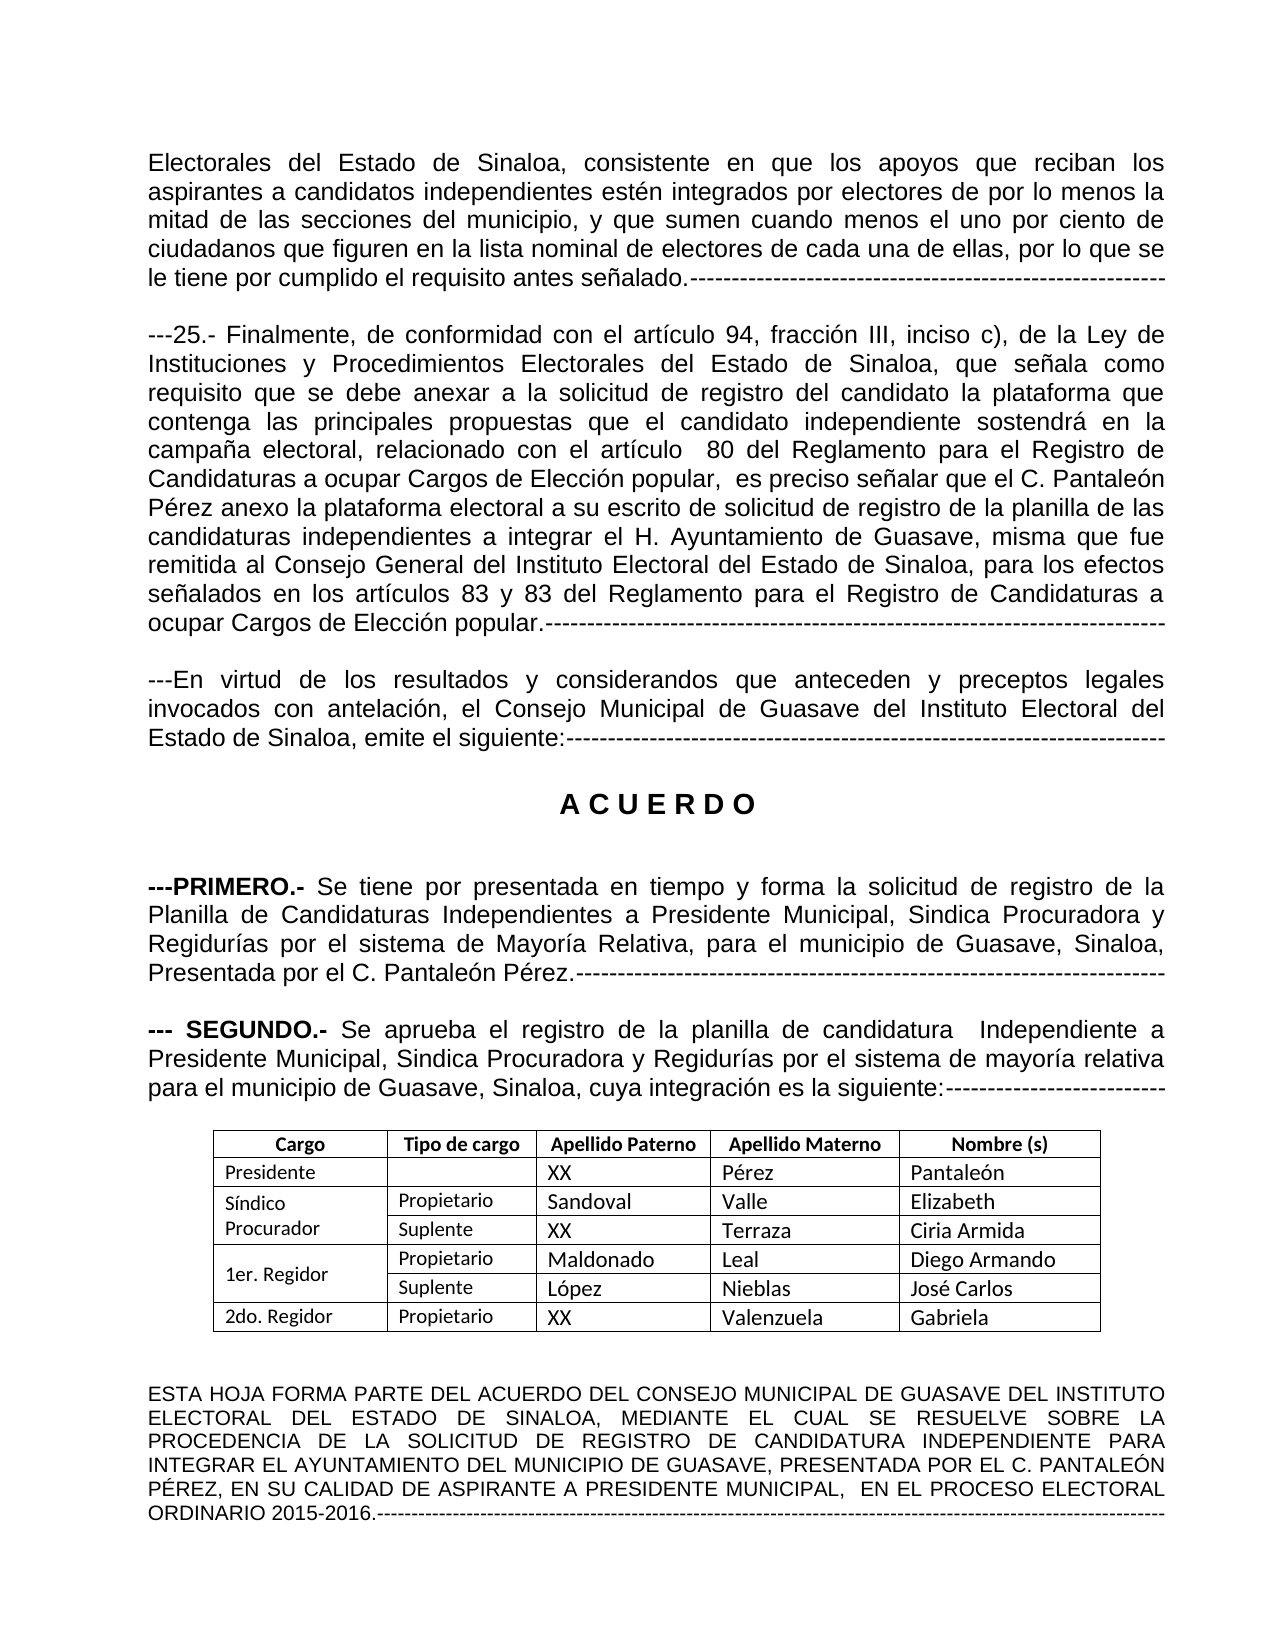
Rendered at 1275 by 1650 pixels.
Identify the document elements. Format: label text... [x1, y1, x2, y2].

text --- SEGUNDO.- Se aprueba el registro de la planilla de candidatura Independiente a Presidente Municipal, Sindica Procuradora y Regidurías por el sistema de mayoría relativa para el municipio de Guasave, Sinaloa, cuya integración es la siguiente: [148, 1015, 1167, 1101]
table_cell Elizabeth [900, 1187, 1100, 1215]
table_cell Nieblas [711, 1274, 899, 1302]
table_cell Presidente [214, 1158, 387, 1186]
table_cell Leal [711, 1245, 899, 1273]
text ---25.- Finalmente, de conformidad con el artículo 94, fracción III, inciso c), de la Ley de Instituciones y Procedimientos Electorales del Estado de Sinaloa, que señala como requisito que se debe anexar a la solicitud de registro del candidato la plataforma que contenga las principales propuestas que el candidato independiente sostendrá en la campaña electoral, relacionado con el artículo 80 del Reglamento para el Registro de Candidaturas a ocupar Cargos de Elección popular, es preciso señalar que el C. Pantaleón Pérez anexo la plataforma electoral a su escrito de solicitud de registro de la planilla de las candidaturas independientes a integrar el H. Ayuntamiento de Guasave, misma que fue remitida al Consejo General del Instituto Electoral del Estado de Sinaloa, para los efectos señalados en los artículos 83 y 83 del Reglamento para el Registro de Candidaturas a ocupar Cargos de Elección popular. [148, 320, 1167, 636]
table_cell Pantaleón [900, 1158, 1100, 1186]
table_cell XX [537, 1216, 710, 1244]
text ---En virtud de los resultados y considerandos que anteceden y preceptos legales invocados con antelación, el Consejo Municipal de Guasave del Instituto Electoral del Estado de Sinaloa, emite el siguiente: [148, 665, 1167, 751]
text ---PRIMERO.- Se tiene por presentada en tiempo y forma la solicitud de registro de la Planilla de Candidaturas Independientes a Presidente Municipal, Sindica Procuradora y Regidurías por el sistema de Mayoría Relativa, para el municipio de Guasave, Sinaloa, Presentada por el C. Pantaleón Pérez. [148, 871, 1167, 986]
table_cell Pérez [711, 1158, 899, 1186]
table_cell [388, 1158, 536, 1186]
table_cell Suplente [388, 1274, 536, 1302]
table_cell Terraza [711, 1216, 899, 1244]
table_cell Diego Armando [900, 1245, 1100, 1273]
table_header Apellido Paterno [537, 1131, 710, 1157]
table_header Tipo de cargo [388, 1131, 536, 1157]
table_cell Valle [711, 1187, 899, 1215]
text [148, 148, 1167, 291]
table_header Nombre (s) [900, 1131, 1100, 1157]
table_cell Propietario [388, 1187, 536, 1215]
table_cell Propietario [388, 1303, 536, 1331]
table_cell Suplente [388, 1216, 536, 1244]
text A C U E R D O [148, 790, 1167, 820]
table_cell José Carlos [900, 1274, 1100, 1302]
table_cell XX [537, 1158, 710, 1186]
table_cell Propietario [388, 1245, 536, 1273]
table_cell Sandoval [537, 1187, 710, 1215]
table_cell 2do. Regidor [214, 1303, 387, 1331]
table_header Apellido Materno [711, 1131, 899, 1157]
table_cell Ciria Armida [900, 1216, 1100, 1244]
table_cell XX [537, 1303, 710, 1331]
table_header Cargo [214, 1131, 387, 1157]
table_cell 1er. Regidor [214, 1245, 387, 1302]
table_cell Valenzuela [711, 1303, 899, 1331]
table_cell Maldonado [537, 1245, 710, 1273]
table_cell Gabriela [900, 1303, 1100, 1331]
table_cell López [537, 1274, 710, 1302]
table_cell Síndico Procurador [214, 1187, 387, 1244]
